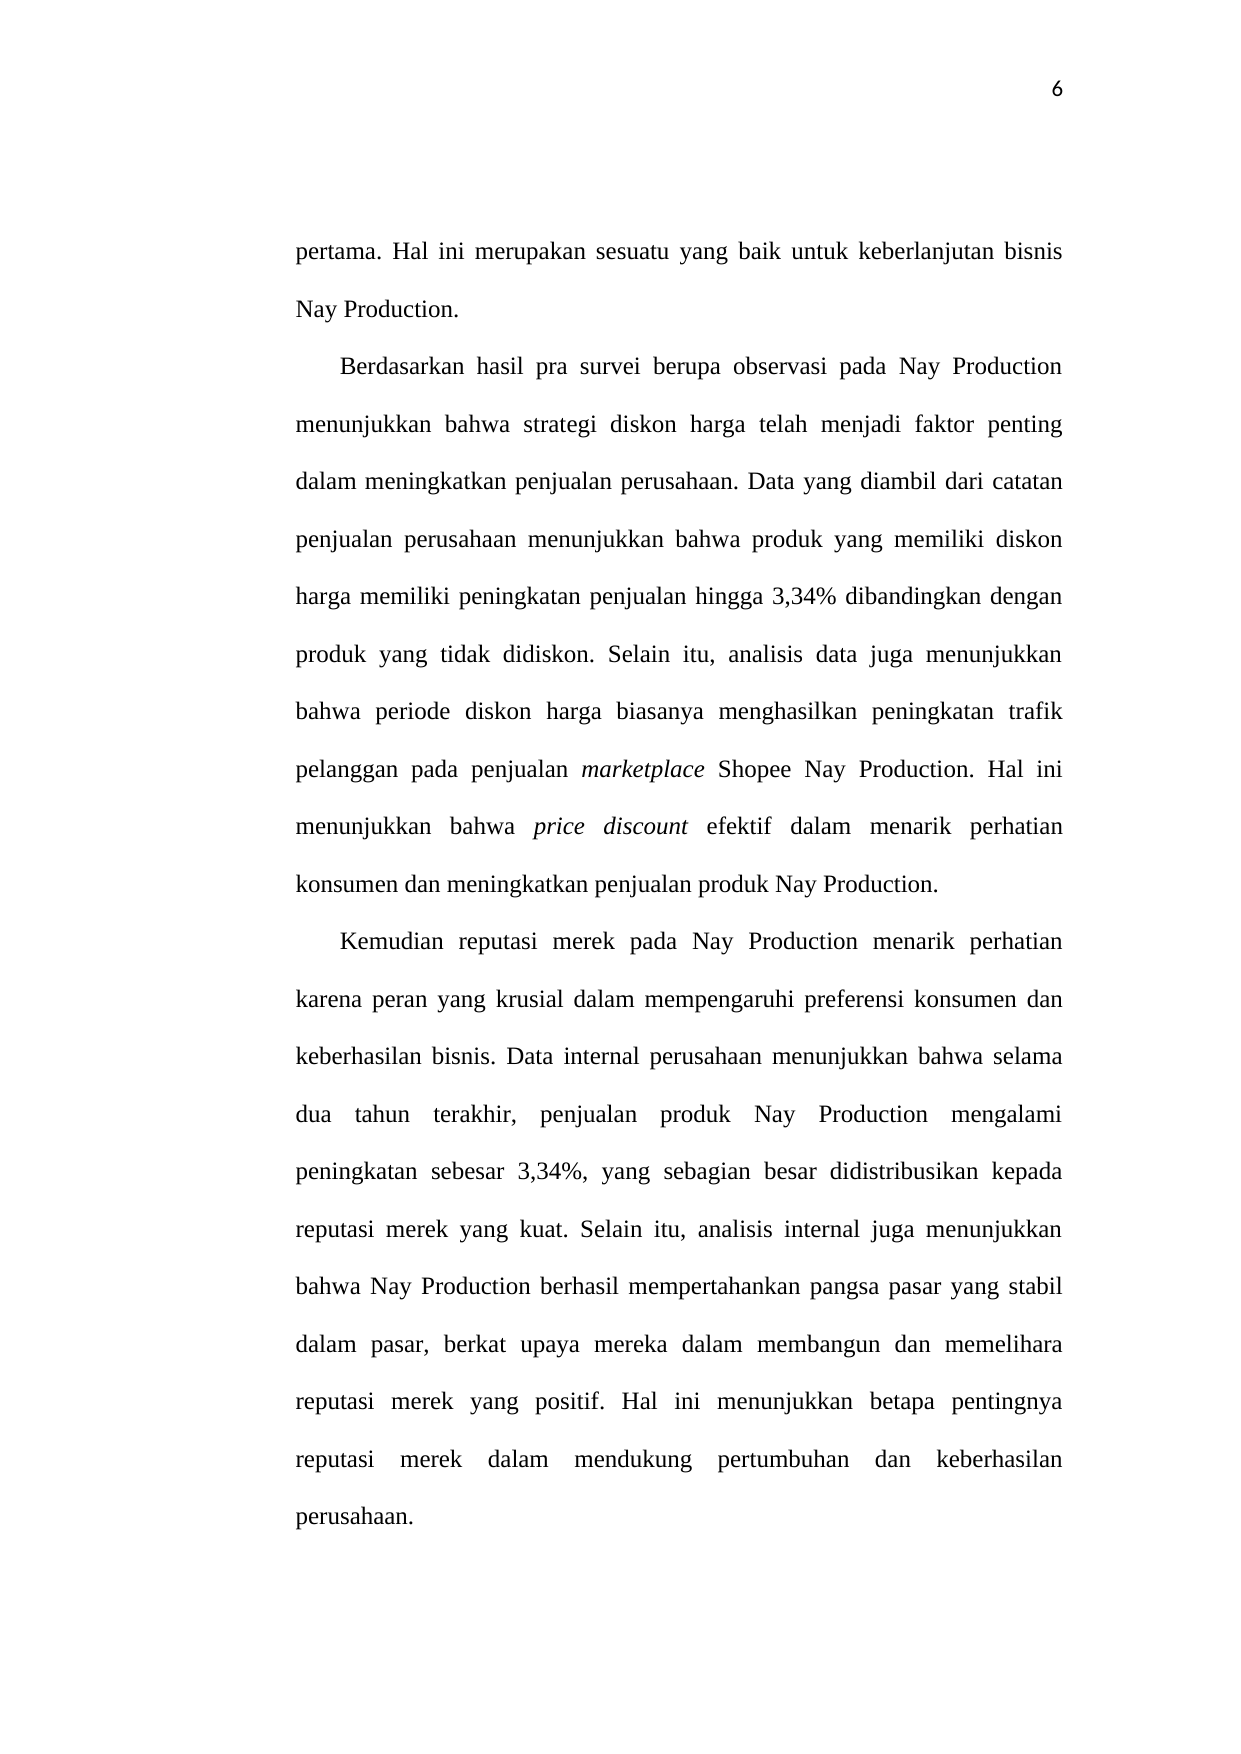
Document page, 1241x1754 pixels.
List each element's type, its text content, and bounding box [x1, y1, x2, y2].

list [295, 236, 1063, 322]
list Kemudian reputasi merek pada Nay Production menarik perhatian karena peran yang krusial dalam mempengaruhi preferensi konsumen dan keberhasilan bisnis. Data internal perusahaan menunjukkan bahwa selama dua tahun terakhir, penjualan produk Nay Production mengalami peningkatan sebesar 3,34%, yang sebagian besar didistribusikan kepada reputasi merek yang kuat. Selain itu, analisis internal juga menunjukkan bahwa Nay Production berhasil mempertahankan pangsa pasar yang stabil dalam pasar, berkat upaya mereka dalam membangun dan memelihara reputasi merek yang positif. Hal ini menunjukkan betapa pentingnya reputasi merek dalam mendukung pertumbuhan dan keberhasilan perusahaan. [295, 926, 1063, 1530]
list Berdasarkan hasil pra survei berupa observasi pada Nay Production menunjukkan bahwa strategi diskon harga telah menjadi faktor penting dalam meningkatkan penjualan perusahaan. Data yang diambil dari catatan penjualan perusahaan menunjukkan bahwa produk yang memiliki diskon harga memiliki peningkatan penjualan hingga 3,34% dibandingkan dengan produk yang tidak didiskon. Selain itu, analisis data juga menunjukkan bahwa periode diskon harga biasanya menghasilkan peningkatan trafik pelanggan pada penjualan marketplace Shopee Nay Production. Hal ini menunjukkan bahwa price discount efektif dalam menarik perhatian konsumen dan meningkatkan penjualan produk Nay Production. [295, 351, 1063, 897]
